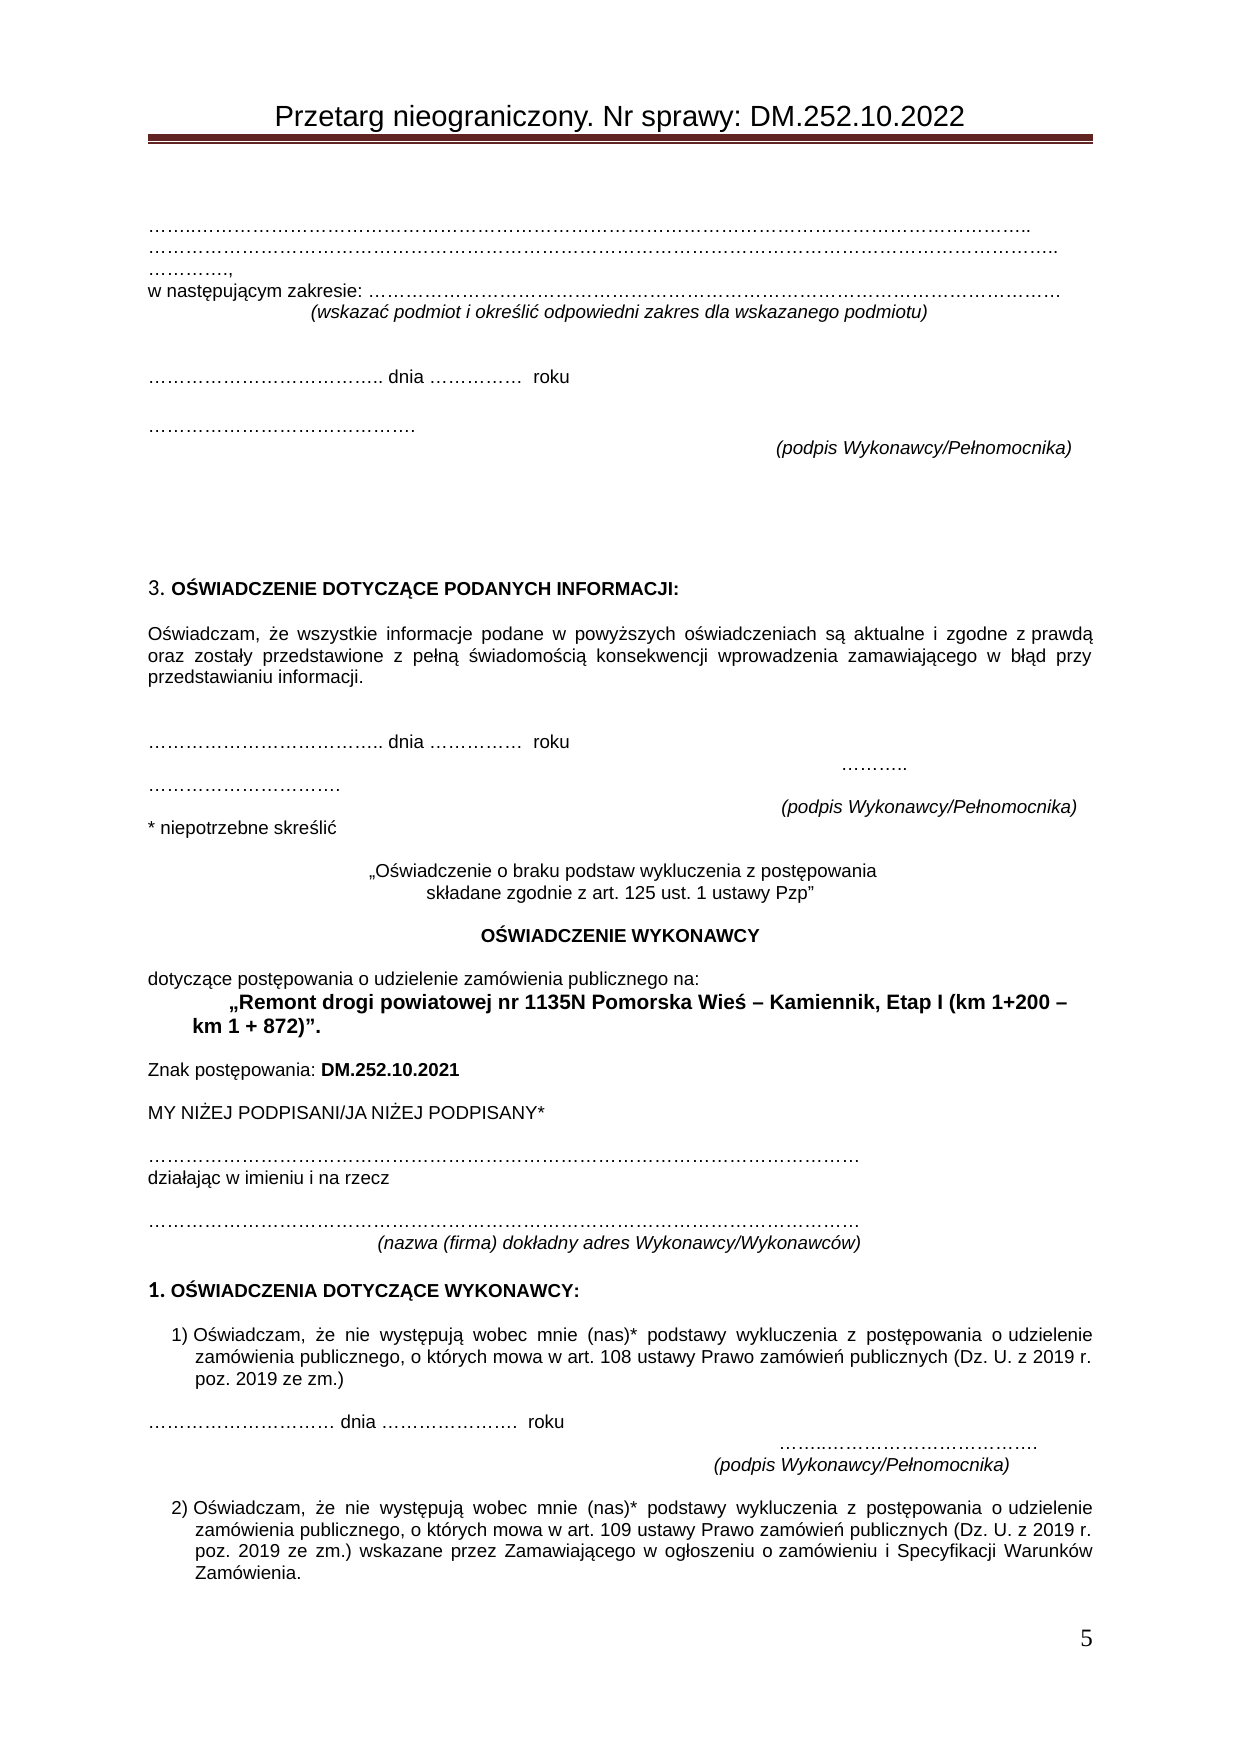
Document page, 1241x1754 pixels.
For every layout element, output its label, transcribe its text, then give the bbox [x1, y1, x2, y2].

text (podpis Wykonawcy/Pełnomocnika) [148, 796, 1093, 817]
text (podpis Wykonawcy/Pełnomocnika) [148, 437, 1093, 458]
list OŚWIADCZENIE DOTYCZĄCE PODANYCH INFORMACJI: [148, 573, 1093, 601]
text dotyczące postępowania o udzielenie zamówienia publicznego na: [148, 968, 1093, 989]
text ……….. …………………………. [148, 752, 1093, 796]
text ……………………………….. dnia …………… roku [148, 731, 1093, 752]
text ……..……………………………………………………………………………………………………………………..………………………………………………………………………………………………………………………………..…………., w następującym zakresie: ………………………………………………………………………………………………… [148, 215, 1093, 301]
text (nazwa (firma) dokładny adres Wykonawcy/Wykonawców) [148, 1232, 1093, 1253]
text * niepotrzebne skreślić [148, 817, 1093, 839]
text …………………………………………………………………………………………………… [148, 1145, 1093, 1167]
text ………………………… dnia …………………. roku [148, 1411, 1093, 1432]
text OŚWIADCZENIE WYKONAWCY [148, 925, 1093, 946]
text (wskazać podmiot i określić odpowiedni zakres dla wskazanego podmiotu) [148, 301, 1093, 323]
list OŚWIADCZENIA DOTYCZĄCE WYKONAWCY: [148, 1275, 1093, 1303]
text „Oświadczenie o braku podstaw wykluczenia z postępowania [148, 860, 1093, 882]
text działając w imieniu i na rzecz [148, 1167, 1093, 1188]
text ……..……………………………. [148, 1432, 1093, 1454]
text ……………………………………. [148, 387, 1093, 437]
text Znak postępowania: DM.252.10.2021 [148, 1059, 1093, 1081]
text ……………………………….. dnia …………… roku [148, 366, 1093, 387]
text …………………………………………………………………………………………………… [148, 1210, 1093, 1232]
list Oświadczam, że nie występują wobec mnie (nas)* podstawy wykluczenia z postępowania o udzielenie zamówienia publicznego, o których mowa w art. 108 ustawy Prawo zamówień publicznych (Dz. U. z 2019 r. poz. 2019 ze zm.) [171, 1324, 1093, 1389]
list Oświadczam, że nie występują wobec mnie (nas)* podstawy wykluczenia z postępowania o udzielenie zamówienia publicznego, o których mowa w art. 109 ustawy Prawo zamówień publicznych (Dz. U. z 2019 r. poz. 2019 ze zm.) wskazane przez Zamawiającego w ogłoszeniu o zamówieniu i Specyfikacji Warunków Zamówienia. [171, 1497, 1093, 1583]
text (podpis Wykonawcy/Pełnomocnika) [148, 1454, 1093, 1475]
text „Remont drogi powiatowej nr 1135N Pomorska Wieś – Kamiennik, Etap I (km 1+200 – km 1 + 872)”. [148, 989, 1093, 1037]
text MY NIŻEJ PODPISANI/JA NIŻEJ PODPISANY* [148, 1102, 1093, 1124]
text Oświadczam, że wszystkie informacje podane w powyższych oświadczeniach są aktualne i zgodne z prawdą oraz zostały przedstawione z pełną świadomością konsekwencji wprowadzenia zamawiającego w błąd przy przedstawianiu informacji. [148, 623, 1093, 688]
text składane zgodnie z art. 125 ust. 1 ustawy Pzp” [148, 882, 1093, 903]
